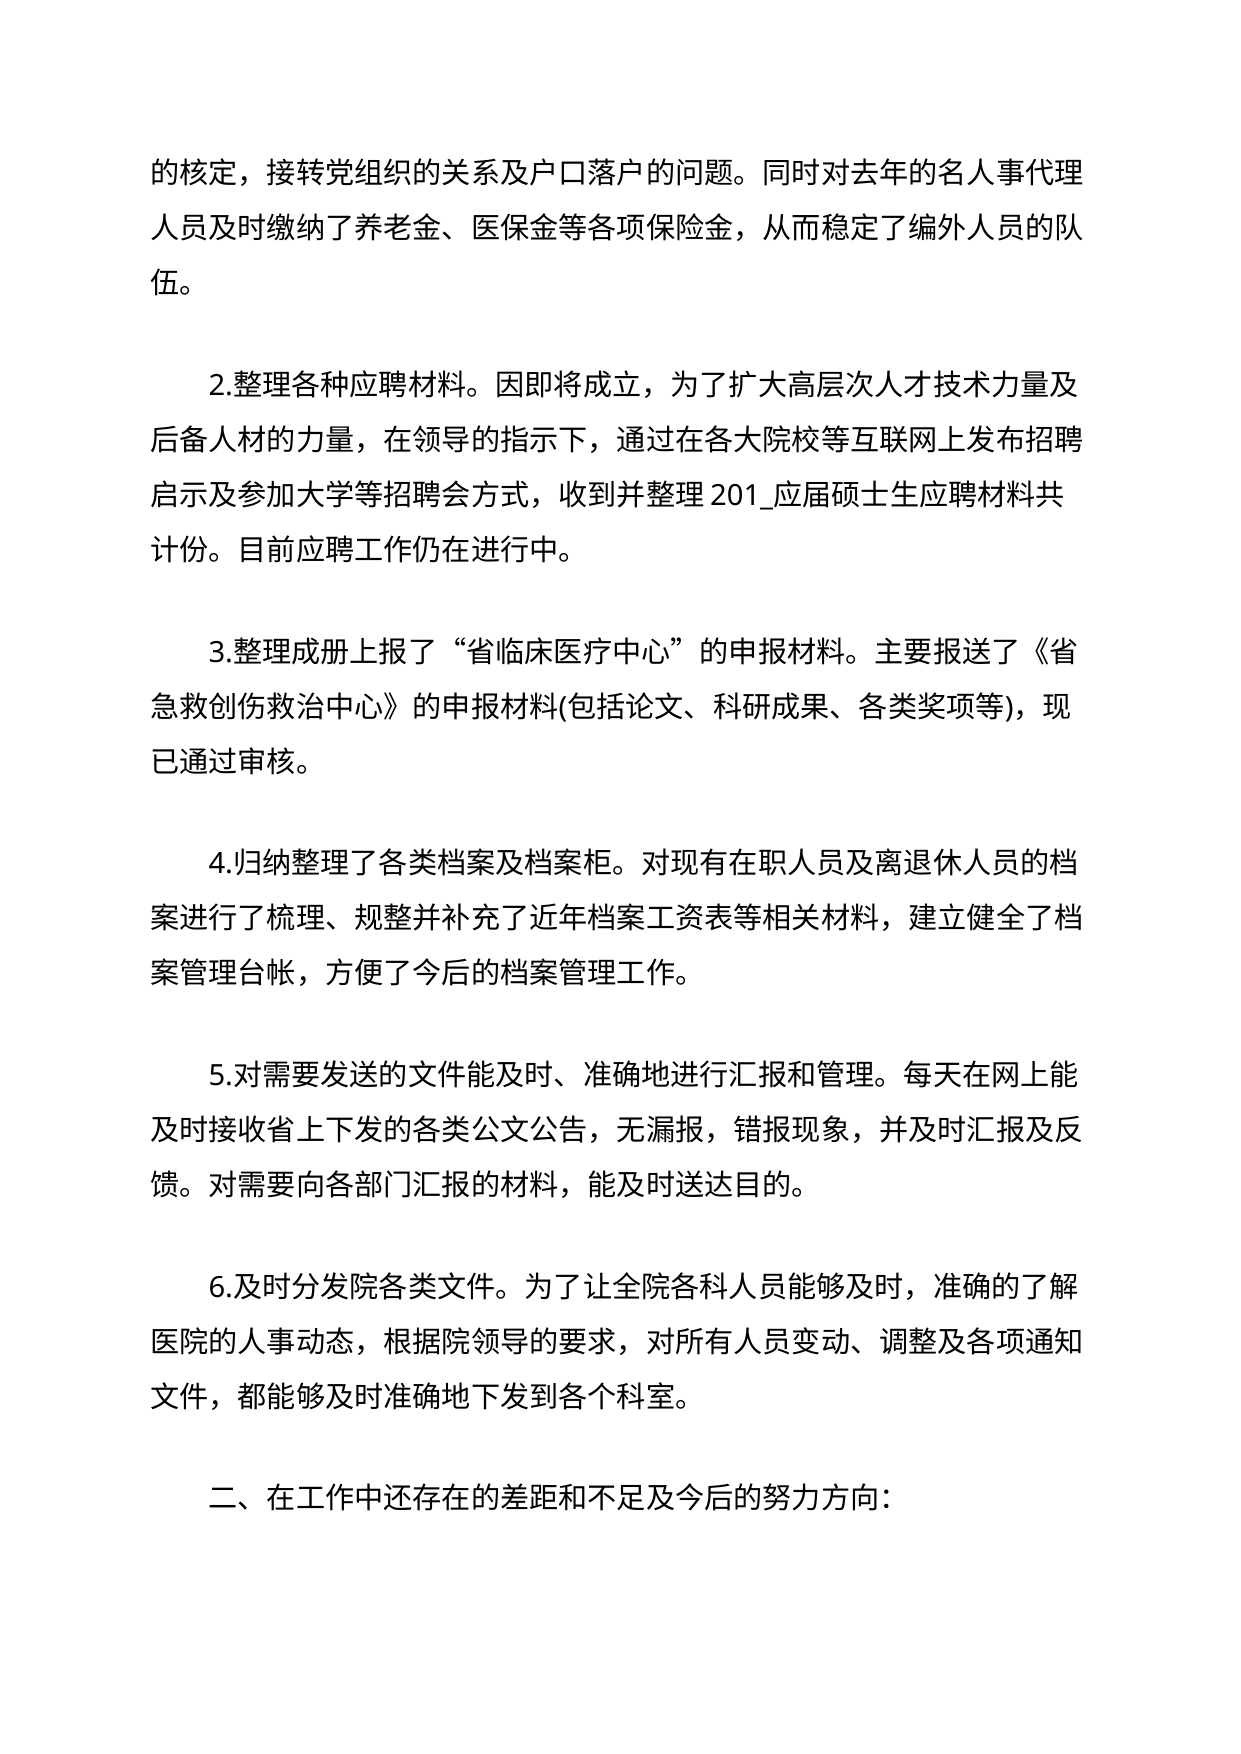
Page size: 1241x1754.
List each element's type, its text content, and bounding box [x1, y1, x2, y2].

text 2.整理各种应聘材料。因即将成立，为了扩大高层次人才技术力量及后备人材的力量，在领导的指示下，通过在各大院校等互联网上发布招聘启示及参加大学等招聘会方式，收到并整理201_应届硕士生应聘材料共计份。目前应聘工作仍在进行中。 [150, 362, 1090, 569]
text 6.及时分发院各类文件。为了让全院各科人员能够及时，准确的了解医院的人事动态，根据院领导的要求，对所有人员变动、调整及各项通知文件，都能够及时准确地下发到各个科室。 [150, 1263, 1090, 1416]
text 4.归纳整理了各类档案及档案柜。对现有在职人员及离退休人员的档案进行了梳理、规整并补充了近年档案工资表等相关材料，建立健全了档案管理台帐，方便了今后的档案管理工作。 [150, 840, 1090, 992]
text 二、在工作中还存在的差距和不足及今后的努力方向： [150, 1475, 1090, 1517]
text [150, 150, 1090, 302]
text 5.对需要发送的文件能及时、准确地进行汇报和管理。每天在网上能及时接收省上下发的各类公文公告，无漏报，错报现象，并及时汇报及反馈。对需要向各部门汇报的材料，能及时送达目的。 [150, 1052, 1090, 1204]
text 3.整理成册上报了“省临床医疗中心”的申报材料。主要报送了《省急救创伤救治中心》的申报材料(包括论文、科研成果、各类奖项等)，现已通过审核。 [150, 628, 1090, 781]
